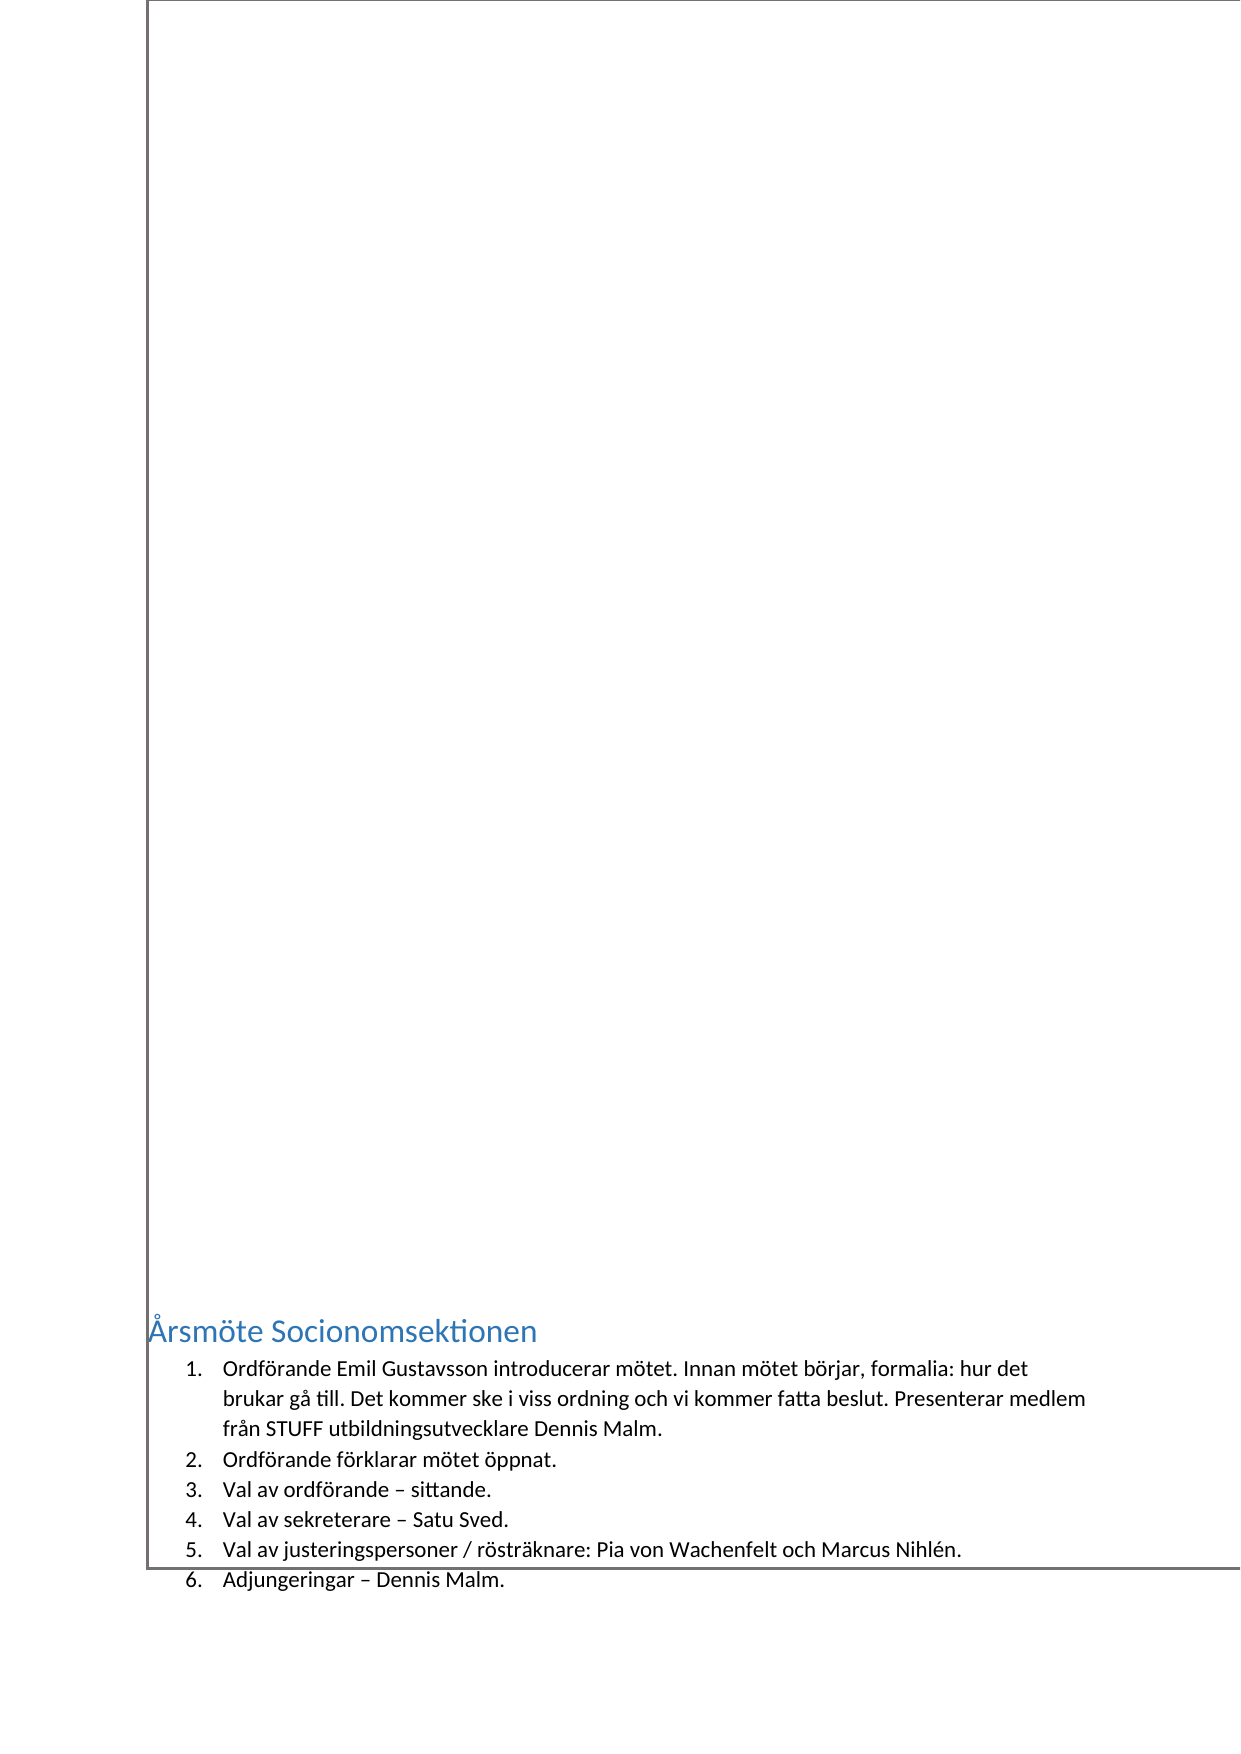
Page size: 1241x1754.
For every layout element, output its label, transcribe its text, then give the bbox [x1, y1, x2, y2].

list Ordförande Emil Gustavsson introducerar mötet. Innan mötet börjar, formalia: hur det brukar gå till. Det kommer ske i viss ordning och vi kommer fatta beslut. Presenterar medlem från STUFF utbildningsutvecklare Dennis Malm. [185, 1354, 1093, 1442]
list Ordförande förklarar mötet öppnat. [185, 1445, 1093, 1473]
list Val av ordförande – sittande. [185, 1475, 1093, 1503]
list Val av justeringspersoner / rösträknare: Pia von Wachenfelt och Marcus Nihlén. [185, 1535, 1093, 1563]
list Adjungeringar – Dennis Malm. [185, 1570, 1093, 1593]
list Val av sekreterare – Satu Sved. [185, 1505, 1093, 1533]
subtitle Årsmöte Socionomsektionen [149, 1310, 1093, 1351]
